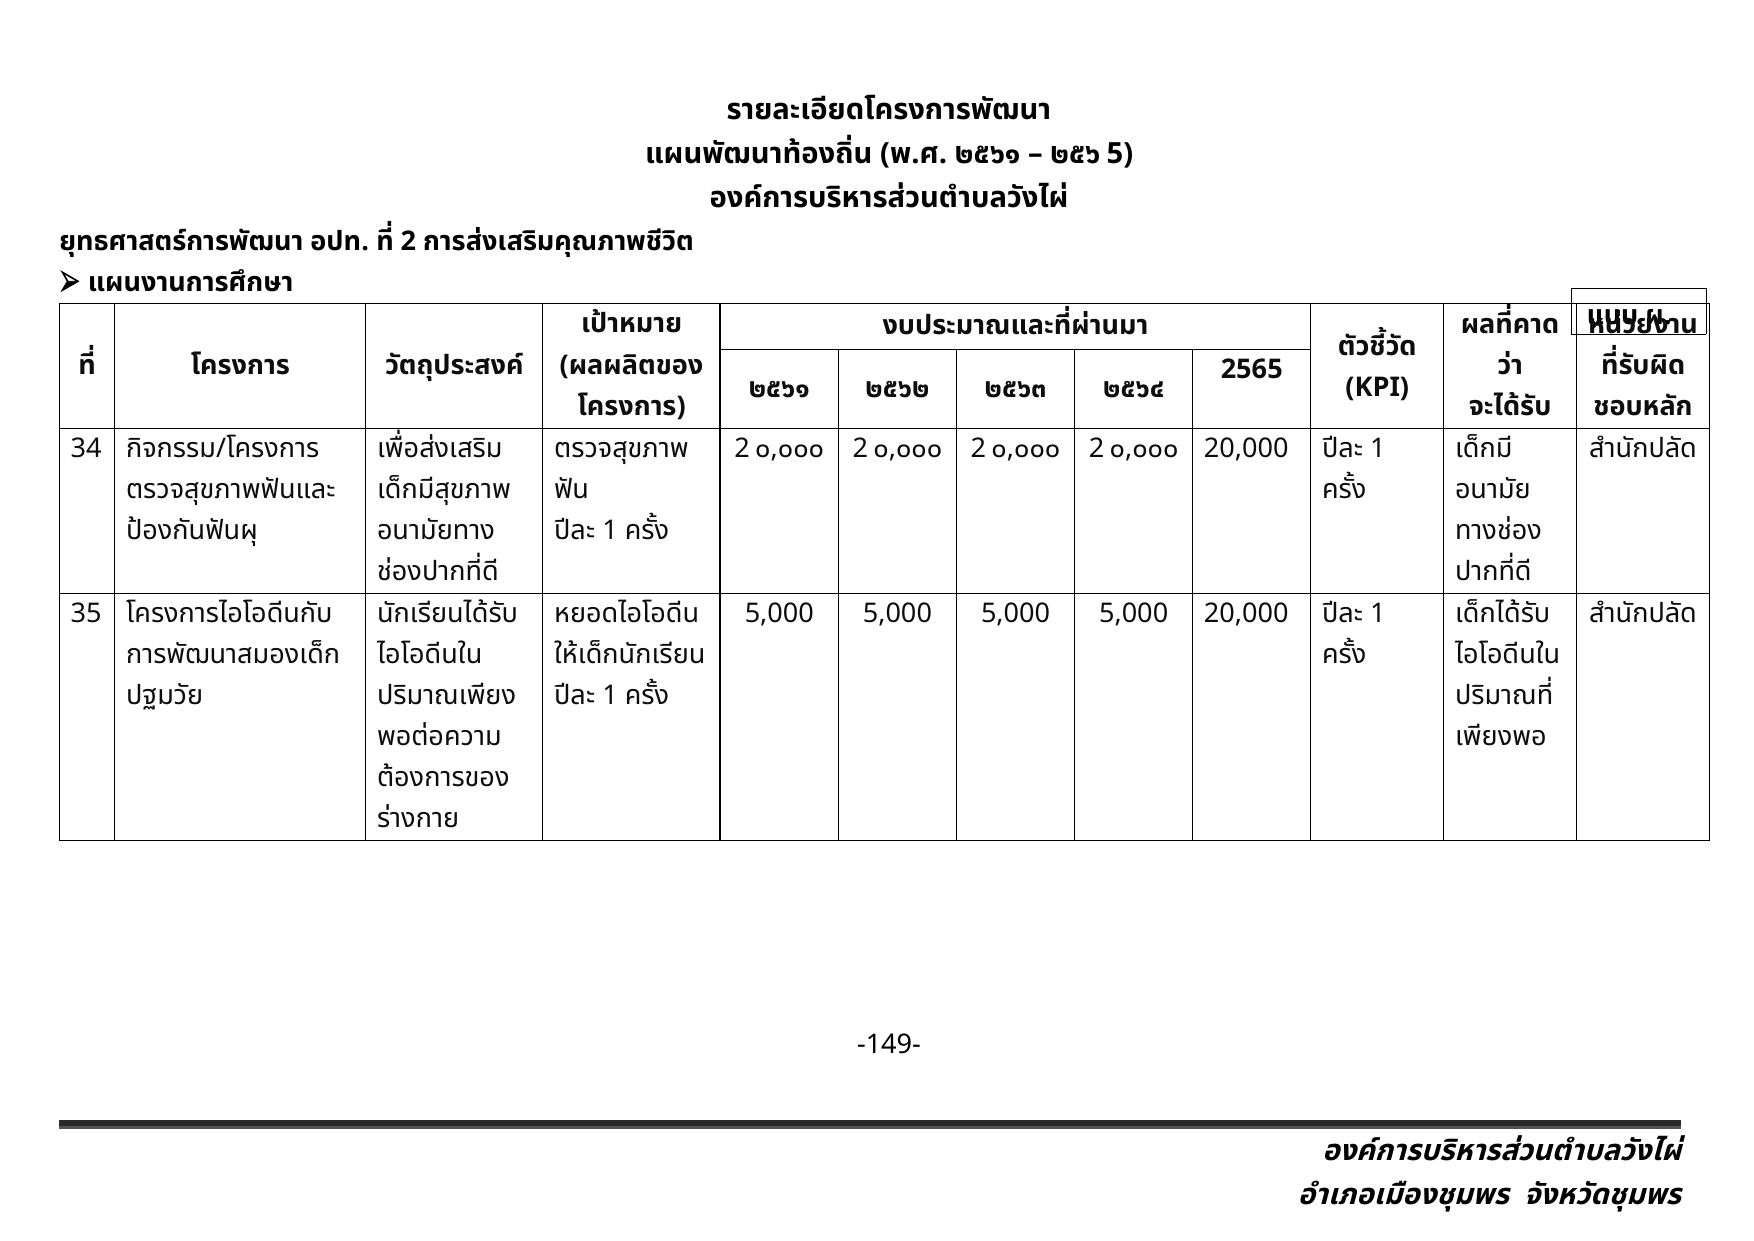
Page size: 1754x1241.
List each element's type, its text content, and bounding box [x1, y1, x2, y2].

table_cell ปีละ 1 ครั้ง [1311, 429, 1443, 593]
table_cell 2๐,๐๐๐ [839, 429, 956, 593]
table_header งบประมาณและที่ผ่านมา [721, 304, 1310, 349]
table_cell 20,000 [1193, 429, 1310, 593]
table_cell โครงการไอโอดีนกับการพัฒนาสมองเด็กปฐมวัย [115, 594, 365, 839]
table_cell 35 [60, 594, 114, 839]
table_cell สำนักปลัด [1577, 429, 1709, 593]
table_cell เด็กได้รับไอโอดีนในปริมาณที่เพียงพอ [1444, 594, 1576, 839]
text แผนงานการศึกษา [59, 262, 1718, 303]
table_header วัตถุประสงค์ [366, 304, 542, 427]
table_cell 5,000 [957, 594, 1074, 839]
table_header ตัวชี้วัด (KPI) [1311, 304, 1443, 427]
table_cell 20,000 [1193, 594, 1310, 839]
table_header โครงการ [115, 304, 365, 427]
table_cell หยอดไอโอดีนให้เด็กนักเรียน ปีละ 1 ครั้ง [543, 594, 719, 839]
table_cell ตรวจสุขภาพฟัน ปีละ 1 ครั้ง [543, 429, 719, 593]
table_cell ปีละ 1 ครั้ง [1311, 594, 1443, 839]
table_cell 5,000 [1075, 594, 1192, 839]
table_header หน่วยงาน ที่รับผิดชอบหลัก [1577, 304, 1709, 427]
table_cell กิจกรรม/โครงการตรวจสุขภาพฟันและป้องกันฟันผุ [115, 429, 365, 593]
table_cell 2๐,๐๐๐ [721, 429, 838, 593]
table_cell ๒๕๖๒ [839, 350, 956, 427]
table_cell 2565 [1193, 350, 1310, 427]
table_cell เพื่อส่งเสริมเด็กมีสุขภาพอนามัยทางช่องปากที่ดี [366, 429, 542, 593]
table_header ที่ [60, 304, 114, 427]
table_cell 5,000 [721, 594, 838, 839]
table_header เป้าหมาย (ผลผลิตของโครงการ) [543, 304, 719, 427]
table_cell เด็กมีอนามัยทางช่องปากที่ดี [1444, 429, 1576, 593]
title -149- [59, 1025, 1718, 1062]
table_cell 5,000 [839, 594, 956, 839]
table_header ผลที่คาดว่า จะได้รับ [1444, 304, 1576, 427]
text ยุทธศาสตร์การพัฒนา อปท. ที่ 2 การส่งเสริมคุณภาพชีวิต [59, 221, 1718, 262]
table_cell 34 [60, 429, 114, 593]
table_cell 2๐,๐๐๐ [957, 429, 1074, 593]
table_cell ๒๕๖๔ [1075, 350, 1192, 427]
table_cell ๒๕๖๑ [721, 350, 838, 427]
table_cell สำนักปลัด [1577, 594, 1709, 839]
table_cell นักเรียนได้รับไอโอดีนในปริมาณเพียงพอต่อความต้องการของร่างกาย [366, 594, 542, 839]
table_cell 2๐,๐๐๐ [1075, 429, 1192, 593]
table_cell ๒๕๖๓ [957, 350, 1074, 427]
